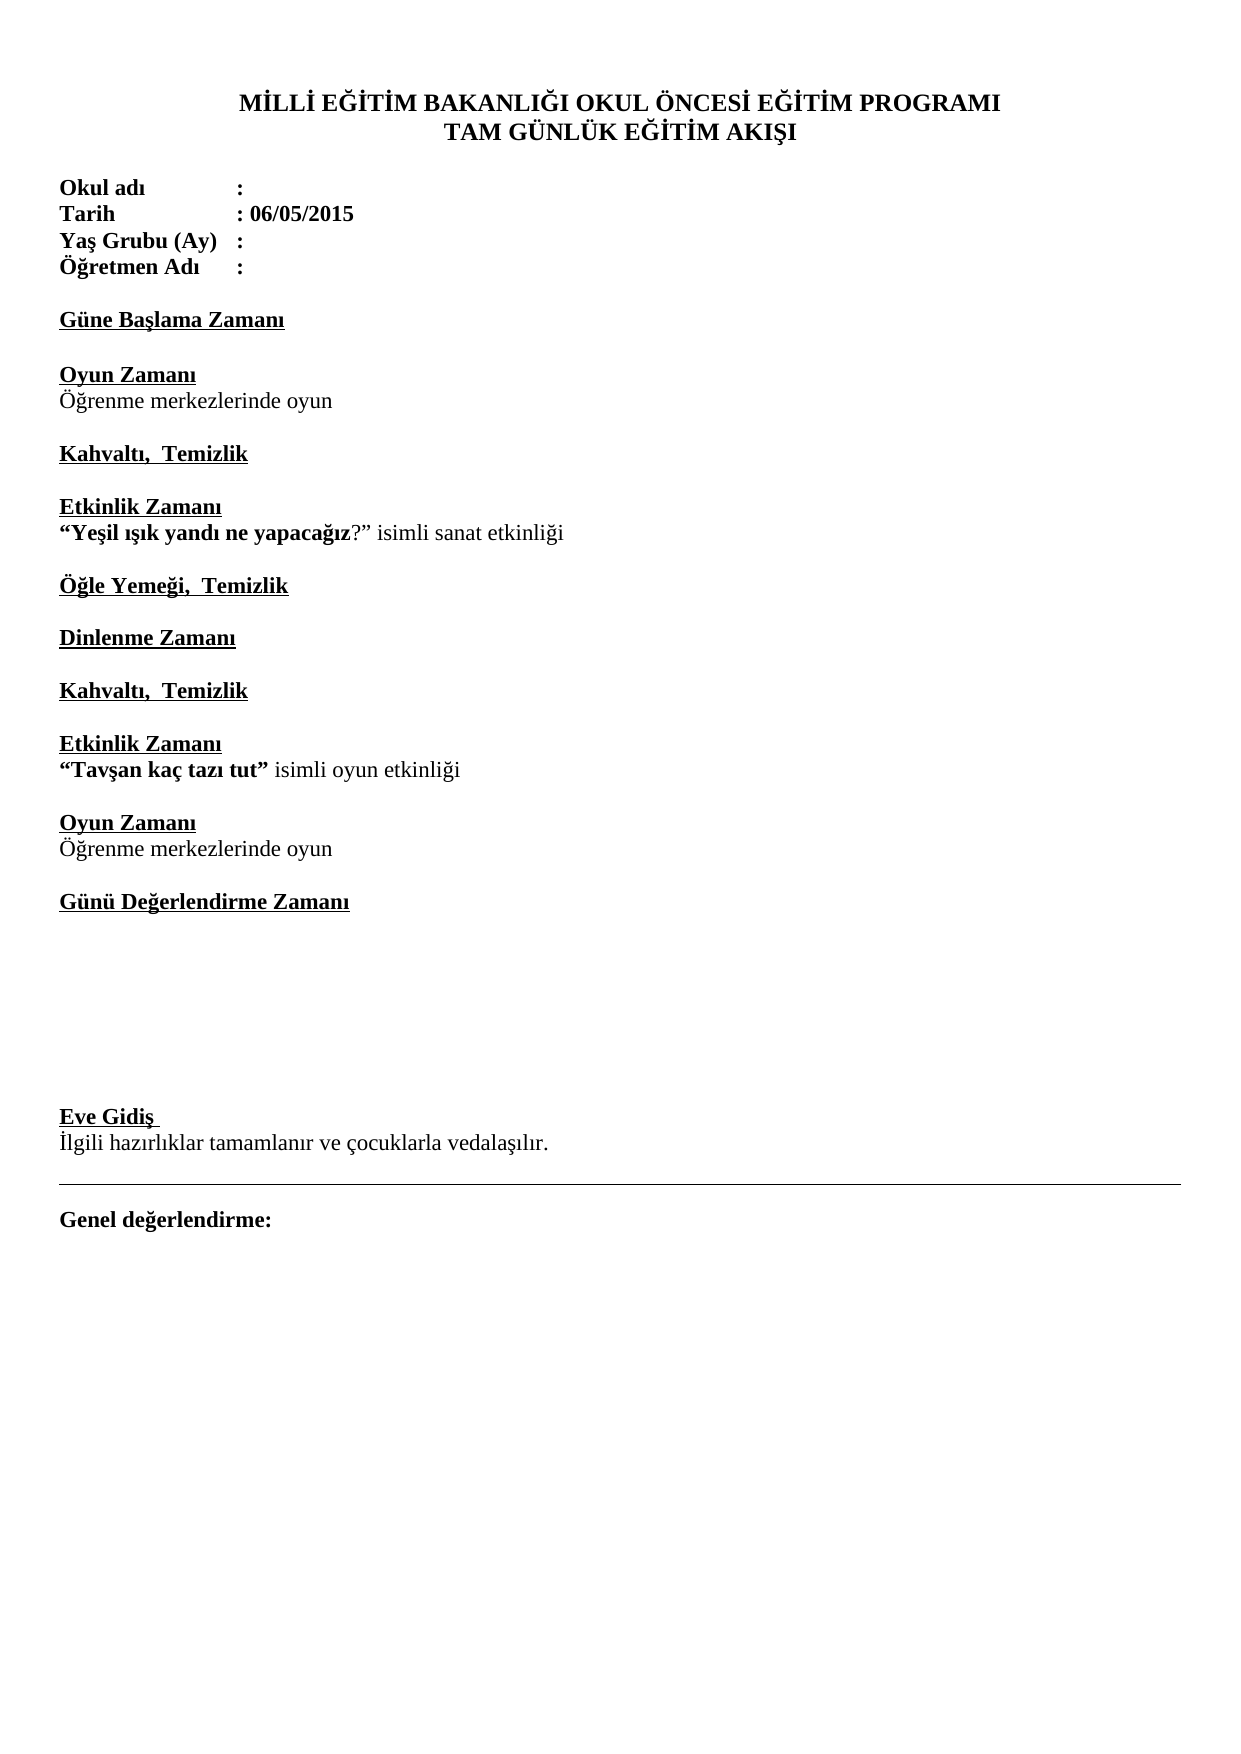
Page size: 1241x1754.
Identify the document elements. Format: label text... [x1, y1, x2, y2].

text Etkinlik Zamanı [59, 493, 1181, 519]
text Kahvaltı, Temizlik [59, 440, 1181, 466]
text Güne Başlama Zamanı [59, 306, 1181, 332]
text İlgili hazırlıklar tamamlanır ve çocuklarla vedalaşılır. [59, 1129, 1181, 1156]
text Dinlenme Zamanı [59, 624, 1181, 651]
text TAM GÜNLÜK EĞİTİM AKIŞI [59, 117, 1181, 145]
text Etkinlik Zamanı [59, 730, 1181, 756]
text Kahvaltı, Temizlik [59, 677, 1181, 703]
text Genel değerlendirme: [59, 1206, 1181, 1232]
text Öğle Yemeği, Temizlik [59, 572, 1181, 598]
text Oyun Zamanı [59, 809, 1181, 835]
text Öğretmen Adı : [59, 253, 1181, 279]
text Öğrenme merkezlerinde oyun [59, 835, 1181, 862]
text Oyun Zamanı [59, 361, 1181, 387]
text “Tavşan kaç tazı tut” isimli oyun etkinliği [59, 756, 1181, 783]
text Tarih : 06/05/2015 [59, 200, 1181, 227]
text MİLLİ EĞİTİM BAKANLIĞI OKUL ÖNCESİ EĞİTİM PROGRAMI [59, 88, 1181, 117]
text Öğrenme merkezlerinde oyun [59, 387, 1181, 414]
text “Yeşil ışık yandı ne yapacağız?” isimli sanat etkinliği [59, 519, 1181, 545]
text Günü Değerlendirme Zamanı [59, 888, 1181, 914]
text Eve Gidiş [59, 1103, 1181, 1129]
text Yaş Grubu (Ay) : [59, 227, 1181, 253]
text Okul adı : [59, 174, 1181, 200]
